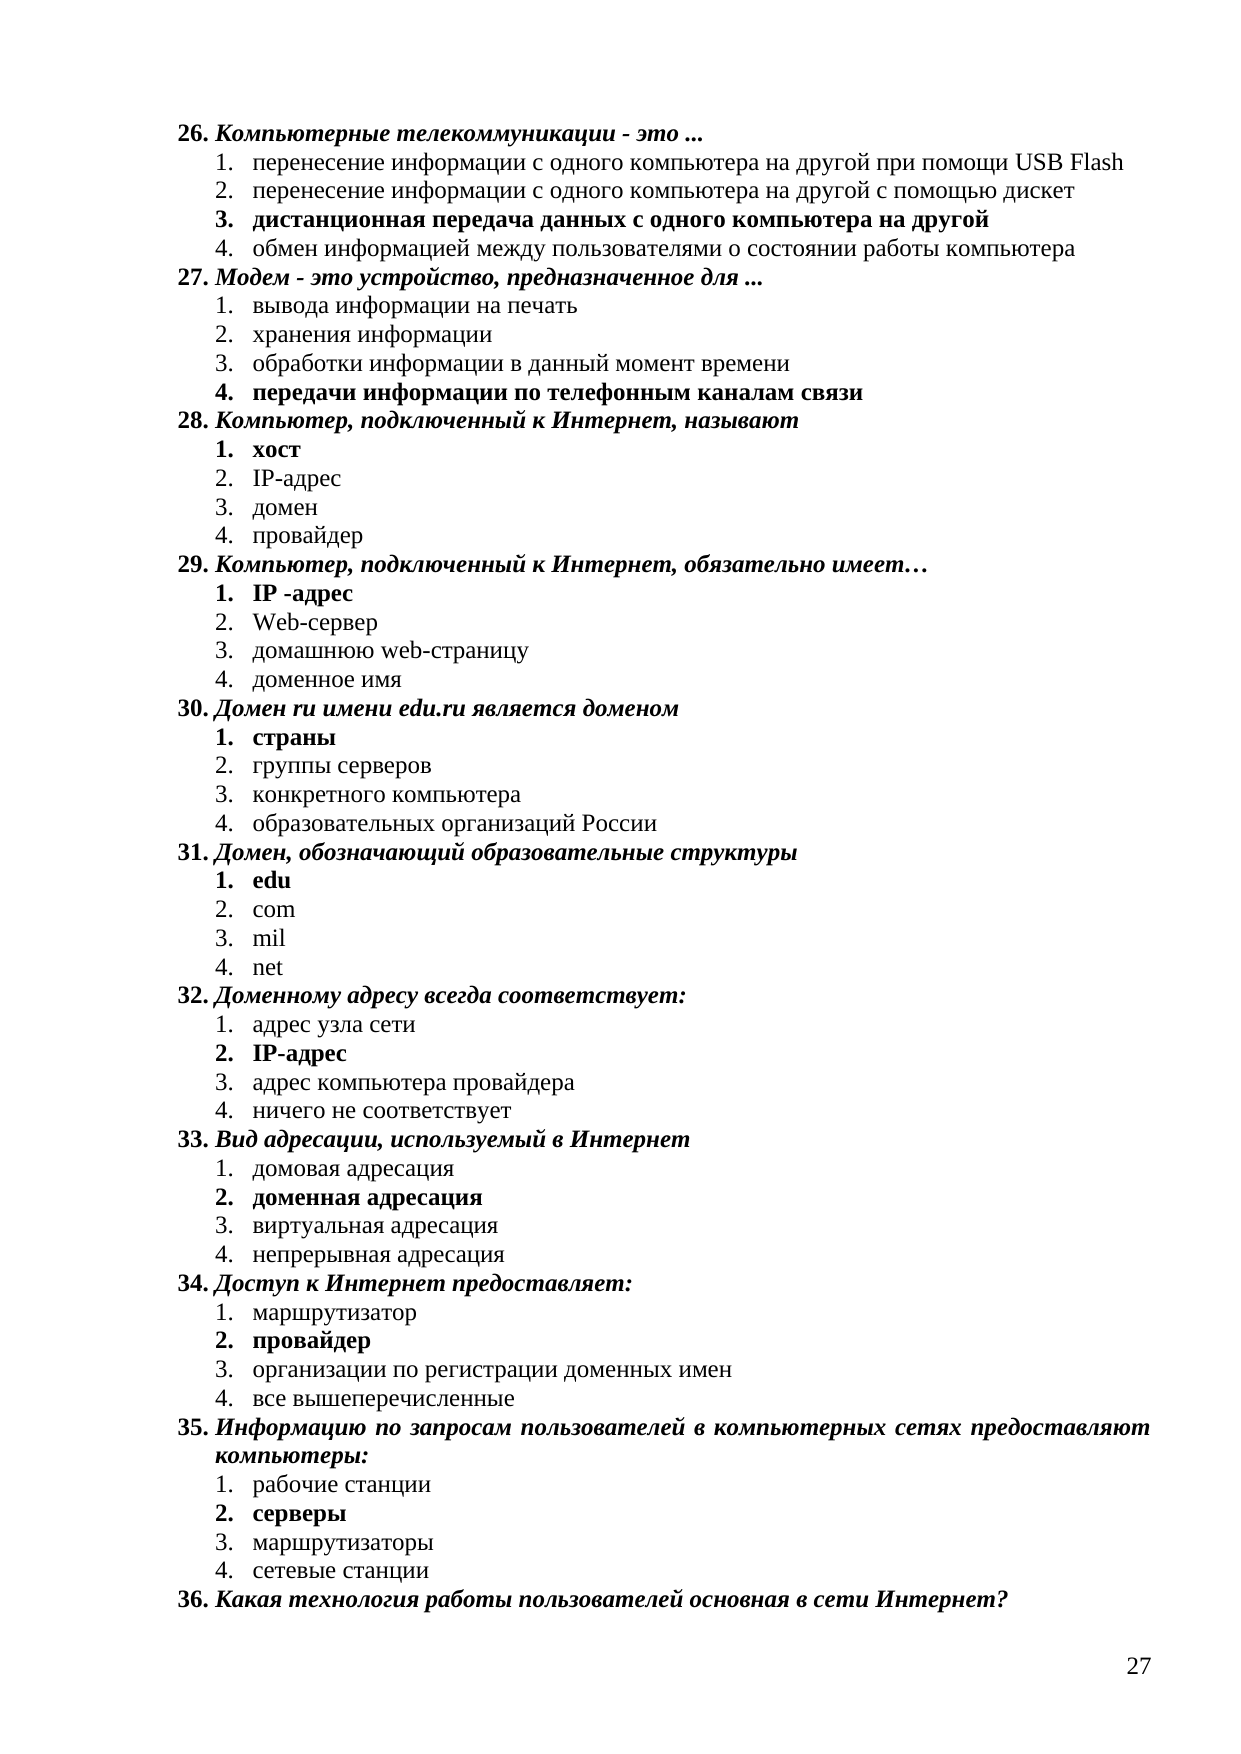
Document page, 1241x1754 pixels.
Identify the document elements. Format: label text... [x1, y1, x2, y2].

list Доменному адресу всегда соответствует: [177, 981, 1152, 1009]
list группы серверов [215, 751, 1152, 779]
list маршрутизатор [215, 1297, 1152, 1326]
list перенесение информации с одного компьютера на другой с помощью дискет [215, 176, 1152, 204]
list сетевые станции [215, 1556, 1152, 1584]
list передачи информации по телефонным каналам связи [215, 377, 1152, 406]
list образовательных организаций России [215, 808, 1152, 837]
list домен [215, 492, 1152, 521]
list net [215, 952, 1152, 981]
list домашнюю web-страницу [215, 636, 1152, 664]
list все вышеперечисленные [215, 1383, 1152, 1412]
list Домен ru имени edu.ru является доменом [177, 693, 1152, 722]
list Компьютерные телекоммуникации - это ... [177, 118, 1152, 147]
list рабочие станции [215, 1469, 1152, 1498]
list конкретного компьютера [215, 779, 1152, 808]
list непрерывная адресация [215, 1239, 1152, 1268]
list домовая адресация [215, 1153, 1152, 1182]
list Какая технология работы пользователей основная в сети Интернет? [177, 1584, 1152, 1613]
list обработки информации в данный момент времени [215, 348, 1152, 377]
list edu [215, 866, 1152, 894]
list серверы [215, 1498, 1152, 1527]
list перенесение информации с одного компьютера на другой при помощи USB Flash [215, 147, 1152, 176]
list организации по регистрации доменных имен [215, 1354, 1152, 1383]
list страны [215, 722, 1152, 751]
list Домен, обозначающий образовательные структуры [177, 837, 1152, 866]
list Доступ к Интернет предоставляет: [177, 1268, 1152, 1297]
list хранения информации [215, 319, 1152, 348]
list дистанционная передача данных с одного компьютера на другой [215, 204, 1152, 233]
list Вид адресации, используемый в Интернет [177, 1124, 1152, 1153]
list адрес компьютера провайдера [215, 1067, 1152, 1096]
list провайдер [215, 521, 1152, 549]
list Web-сервер [215, 607, 1152, 636]
list обмен информацией между пользователями о состоянии работы компьютера [215, 233, 1152, 262]
list маршрутизаторы [215, 1527, 1152, 1556]
list com [215, 894, 1152, 923]
list виртуальная адресация [215, 1211, 1152, 1239]
list Компьютер, подключенный к Интернет, называют [177, 406, 1152, 434]
list IP -адрес [215, 578, 1152, 607]
list адрес узла сети [215, 1009, 1152, 1038]
list доменная адресация [215, 1182, 1152, 1211]
list Модем - это устройство, предназначенное для ... [177, 262, 1152, 291]
list хост [215, 434, 1152, 463]
list провайдер [215, 1326, 1152, 1354]
list Компьютер, подключенный к Интернет, обязательно имеет… [177, 549, 1152, 578]
list ничего не соответствует [215, 1096, 1152, 1124]
list вывода информации на печать [215, 291, 1152, 319]
list Информацию по запросам пользователей в компьютерных сетях предоставляют компьютеры: [177, 1412, 1152, 1469]
list IP-адрес [215, 1038, 1152, 1067]
list IP-адрес [215, 463, 1152, 492]
list доменное имя [215, 664, 1152, 693]
list mil [215, 923, 1152, 952]
